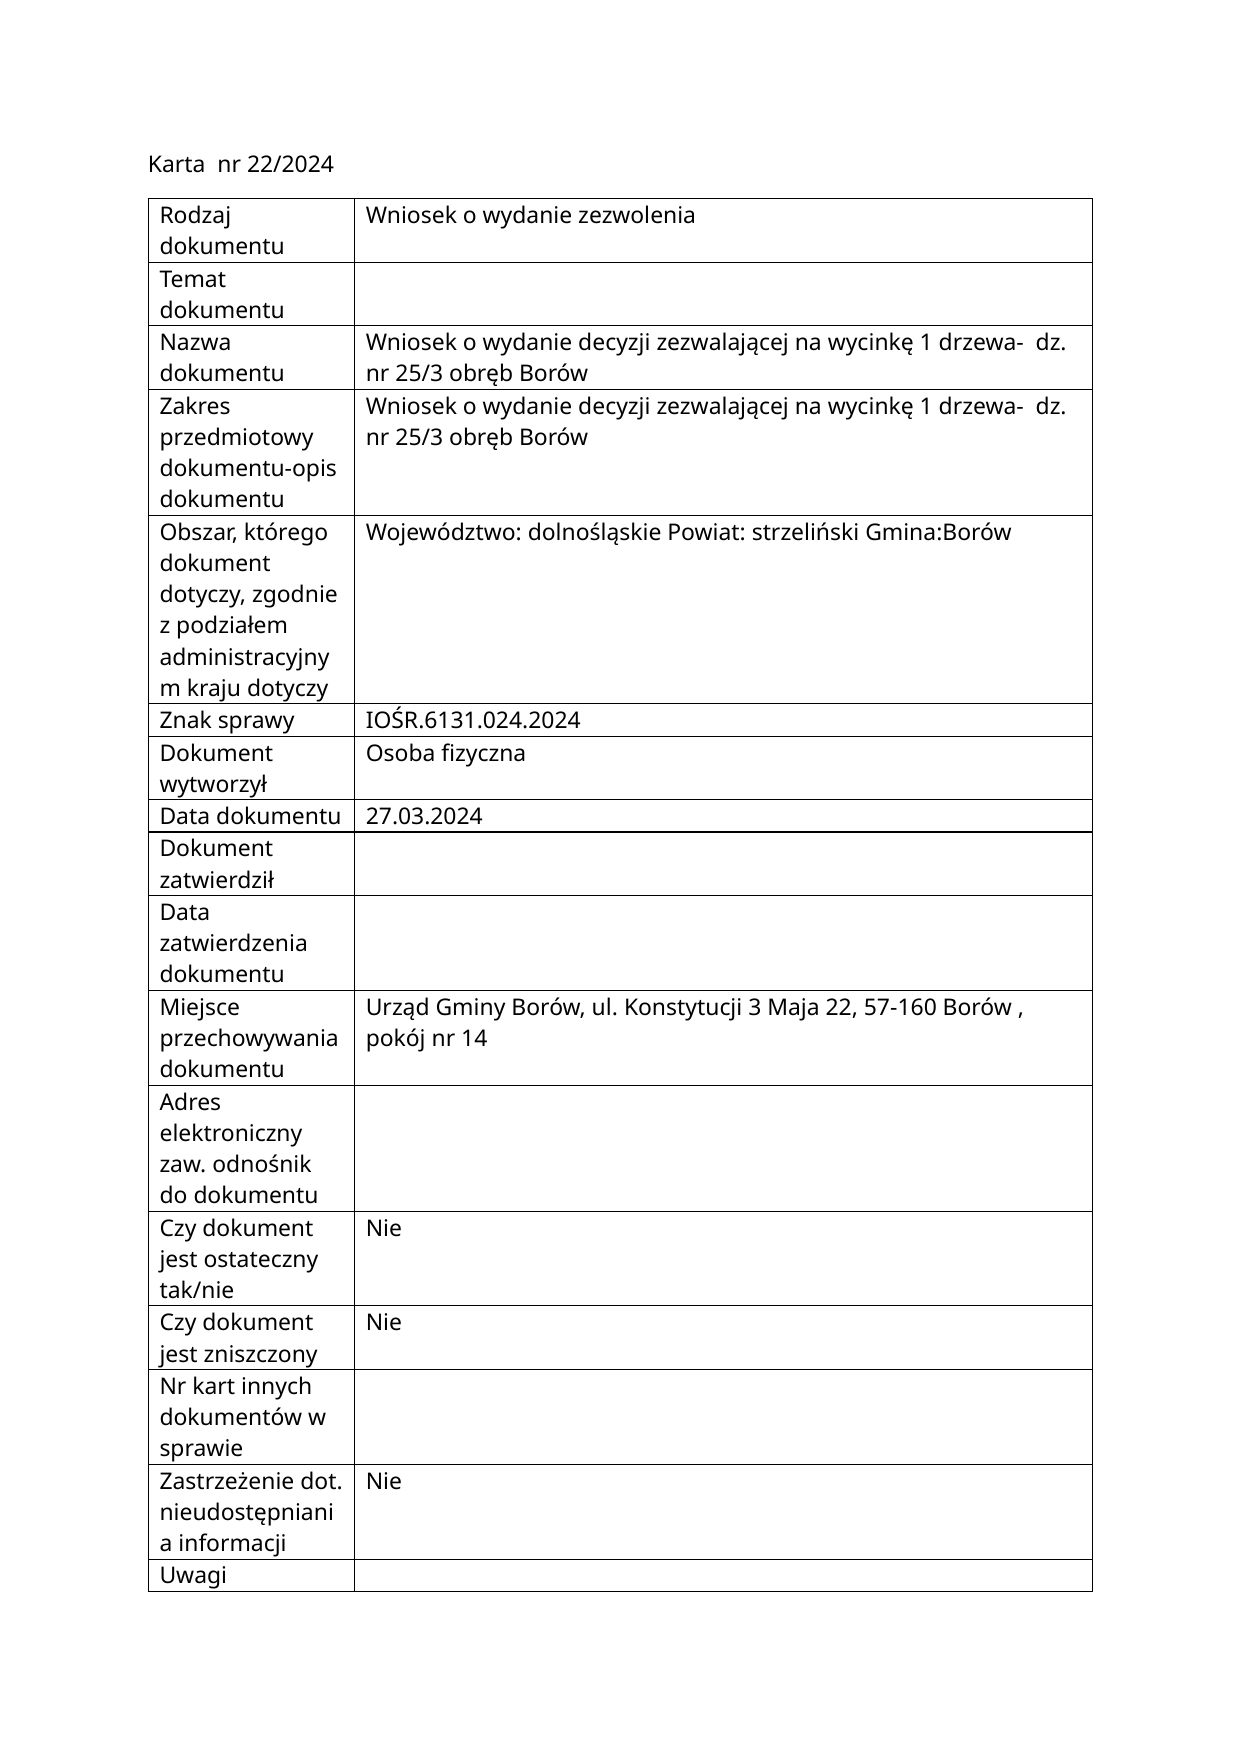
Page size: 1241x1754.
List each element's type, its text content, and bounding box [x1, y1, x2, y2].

table_cell [355, 833, 1092, 895]
table_cell [355, 1560, 1092, 1591]
table_cell Miejsce przechowywania dokumentu [149, 991, 354, 1084]
table_cell Zastrzeżenie dot. nieudostępniania informacji [149, 1465, 354, 1558]
table_cell [355, 263, 1092, 325]
table_cell Wniosek o wydanie decyzji zezwalającej na wycinkę 1 drzewa- dz. nr 25/3 obręb Borów [355, 390, 1092, 515]
table_header Wniosek o wydanie zezwolenia [355, 199, 1092, 262]
table_cell Urząd Gminy Borów, ul. Konstytucji 3 Maja 22, 57-160 Borów , pokój nr 14 [355, 991, 1092, 1084]
table_cell Osoba fizyczna [355, 737, 1092, 799]
table_cell Dokument zatwierdził [149, 833, 354, 895]
table_cell Nie [355, 1465, 1092, 1558]
table_cell [355, 1086, 1092, 1211]
table_cell Data dokumentu [149, 800, 354, 831]
table_cell Nie [355, 1306, 1092, 1369]
table_cell Data zatwierdzenia dokumentu [149, 896, 354, 990]
table_cell [355, 896, 1092, 990]
table_cell Temat dokumentu [149, 263, 354, 325]
table_cell [355, 1370, 1092, 1464]
table_cell Nazwa dokumentu [149, 326, 354, 389]
table_cell Znak sprawy [149, 704, 354, 736]
text Karta nr 22/2024 [148, 148, 1093, 179]
table_cell Województwo: dolnośląskie Powiat: strzeliński Gmina:Borów [355, 516, 1092, 703]
table_cell IOŚR.6131.024.2024 [355, 704, 1092, 736]
table_cell Czy dokument jest zniszczony [149, 1306, 354, 1369]
table_cell Adres elektroniczny zaw. odnośnik do dokumentu [149, 1086, 354, 1211]
table_cell Zakres przedmiotowy dokumentu-opis dokumentu [149, 390, 354, 515]
table_cell Dokument wytworzył [149, 737, 354, 799]
table_cell Nr kart innych dokumentów w sprawie [149, 1370, 354, 1464]
table_cell Obszar, którego dokument dotyczy, zgodnie z podziałem administracyjnym kraju dotyczy [149, 516, 354, 703]
table_cell Uwagi [149, 1560, 354, 1591]
table_cell 27.03.2024 [355, 800, 1092, 831]
table_cell Czy dokument jest ostateczny tak/nie [149, 1212, 354, 1305]
table_header Rodzaj dokumentu [149, 199, 354, 262]
table_cell Nie [355, 1212, 1092, 1305]
table_cell Wniosek o wydanie decyzji zezwalającej na wycinkę 1 drzewa- dz. nr 25/3 obręb Borów [355, 326, 1092, 389]
